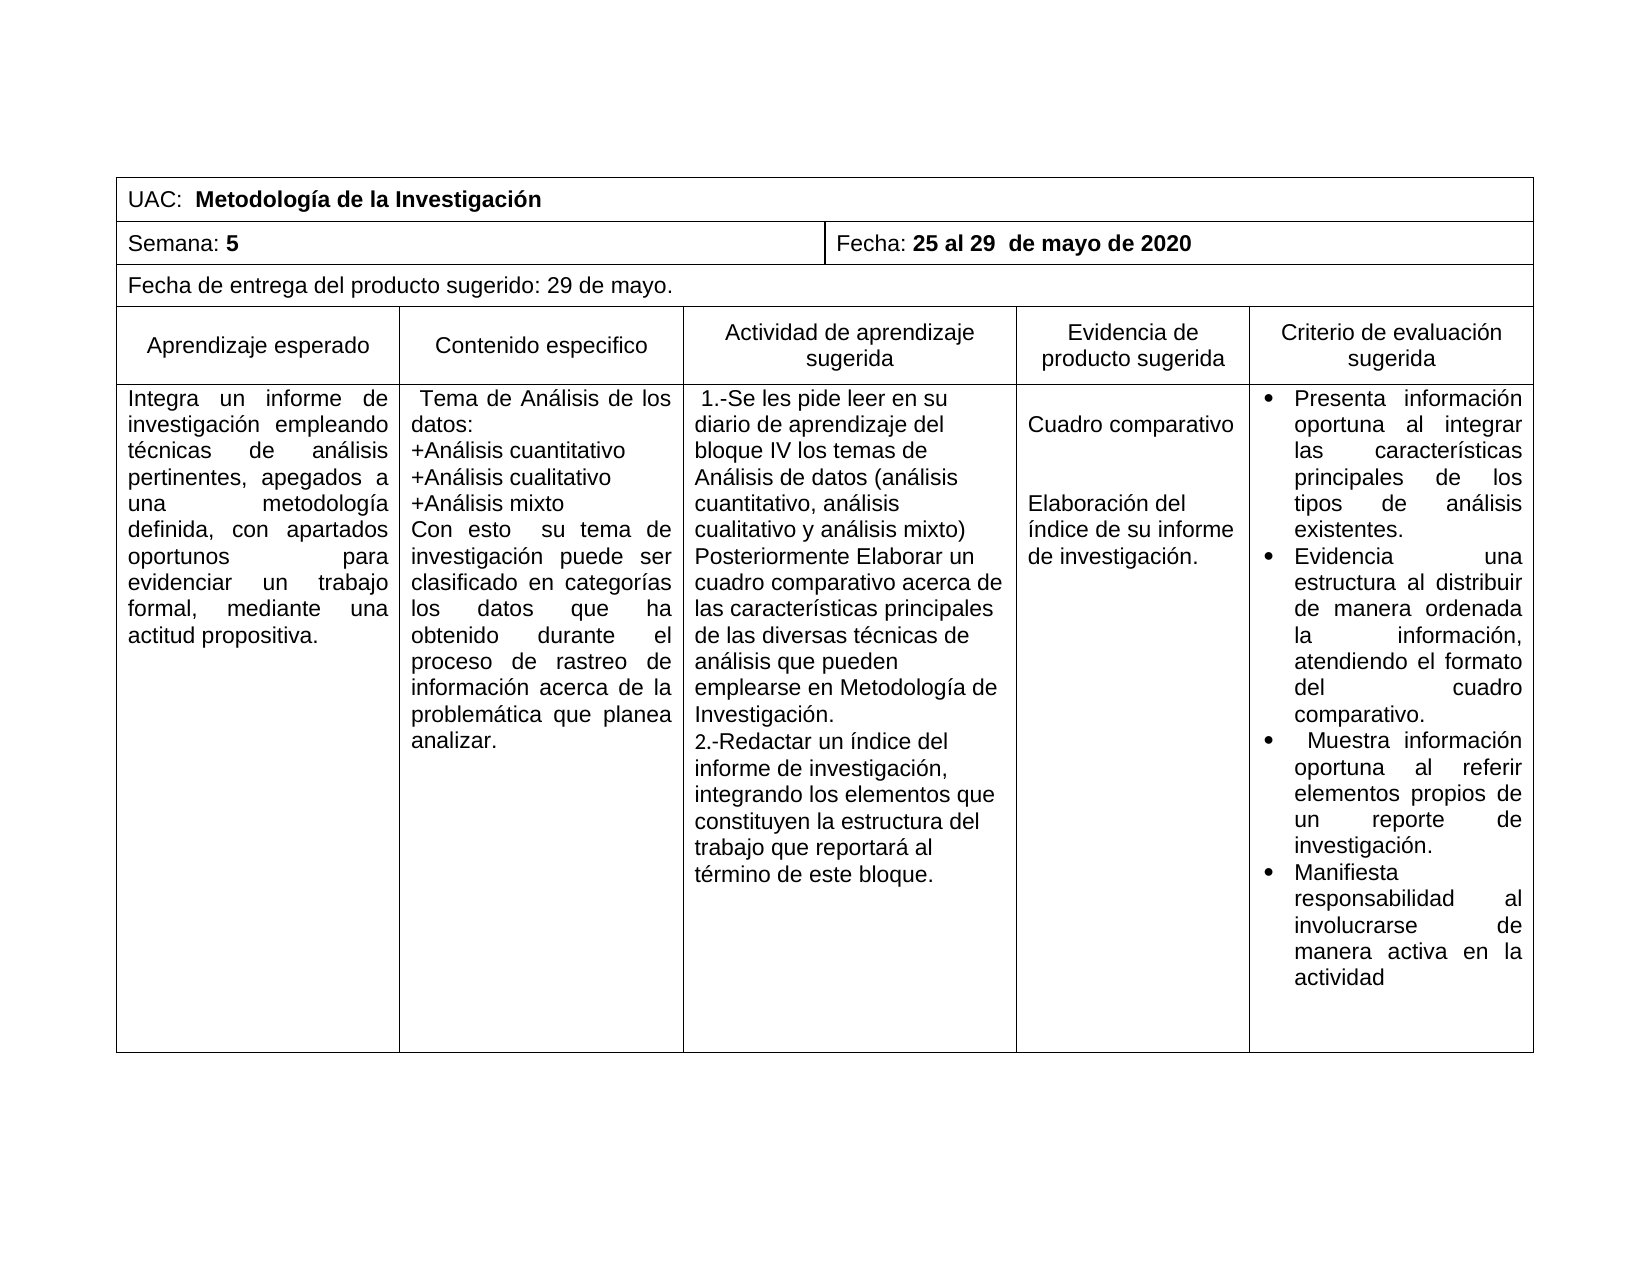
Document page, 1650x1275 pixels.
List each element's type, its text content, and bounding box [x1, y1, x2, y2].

table_cell Evidencia de producto sugerida [1017, 307, 1249, 383]
table_cell Actividad de aprendizaje sugerida [684, 307, 1016, 383]
table_cell Semana: 5 [117, 222, 824, 264]
table_cell Fecha: 25 al 29 de mayo de 2020 [826, 222, 1533, 264]
table_cell 1.-Se les pide leer en su diario de aprendizaje del bloque IV los temas de Análisis de datos (análisis cuantitativo, análisis cualitativo y análisis mixto) Posteriormente Elaborar un cuadro comparativo acerca de las características principales de las diversas técnicas de análisis que pueden emplearse en Metodología de Investigación. 2.-Redactar un índice del informe de investigación, integrando los elementos que constituyen la estructura del trabajo que reportará al término de este bloque. [684, 385, 1016, 1052]
table_cell Integra un informe de investigación empleando técnicas de análisis pertinentes, apegados a una metodología definida, con apartados oportunos para evidenciar un trabajo formal, mediante una actitud propositiva. [117, 385, 399, 1052]
table_cell Cuadro comparativo Elaboración del índice de su informe de investigación. [1017, 385, 1249, 1052]
table_cell Aprendizaje esperado [117, 307, 399, 383]
table_header UAC: Metodología de la Investigación [117, 178, 1533, 221]
table_cell Criterio de evaluación sugerida [1250, 307, 1533, 383]
table_cell Contenido especifico [400, 307, 683, 383]
table_cell Presenta información oportuna al integrar las características principales de los tipos de análisis existentes. Evidencia una estructura al distribuir de manera ordenada la información, atendiendo el formato del cuadro comparativo. Muestra información oportuna al referir elementos propios de un reporte de investigación. Manifiesta responsabilidad al involucrarse de manera activa en la actividad [1250, 385, 1533, 1052]
table_cell Tema de Análisis de los datos: +Análisis cuantitativo +Análisis cualitativo +Análisis mixto Con esto su tema de investigación puede ser clasificado en categorías los datos que ha obtenido durante el proceso de rastreo de información acerca de la problemática que planea analizar. [400, 385, 683, 1052]
table_cell Fecha de entrega del producto sugerido: 29 de mayo. [117, 265, 1533, 306]
